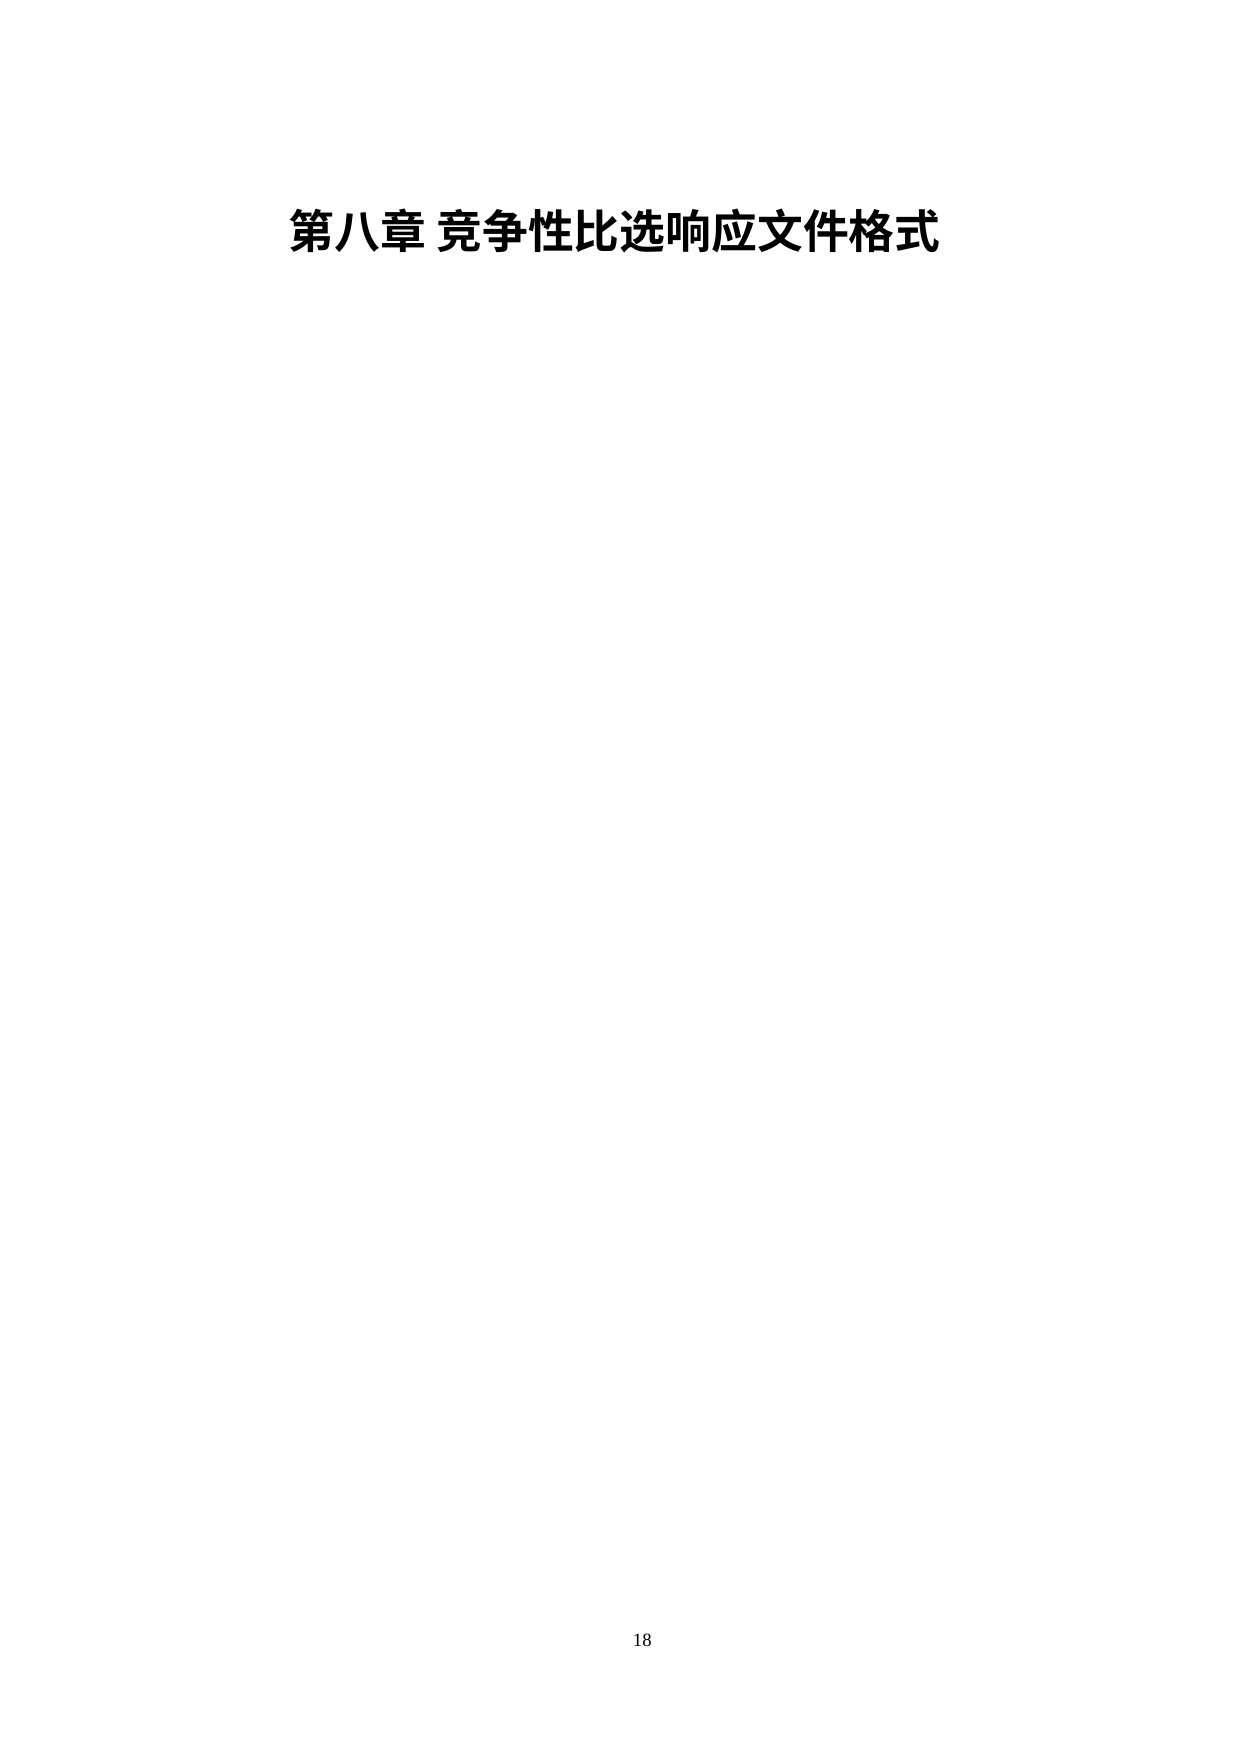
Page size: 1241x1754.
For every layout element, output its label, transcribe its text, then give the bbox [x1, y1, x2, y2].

subtitle 第八章 竞争性比选响应文件格式 [152, 196, 1076, 262]
